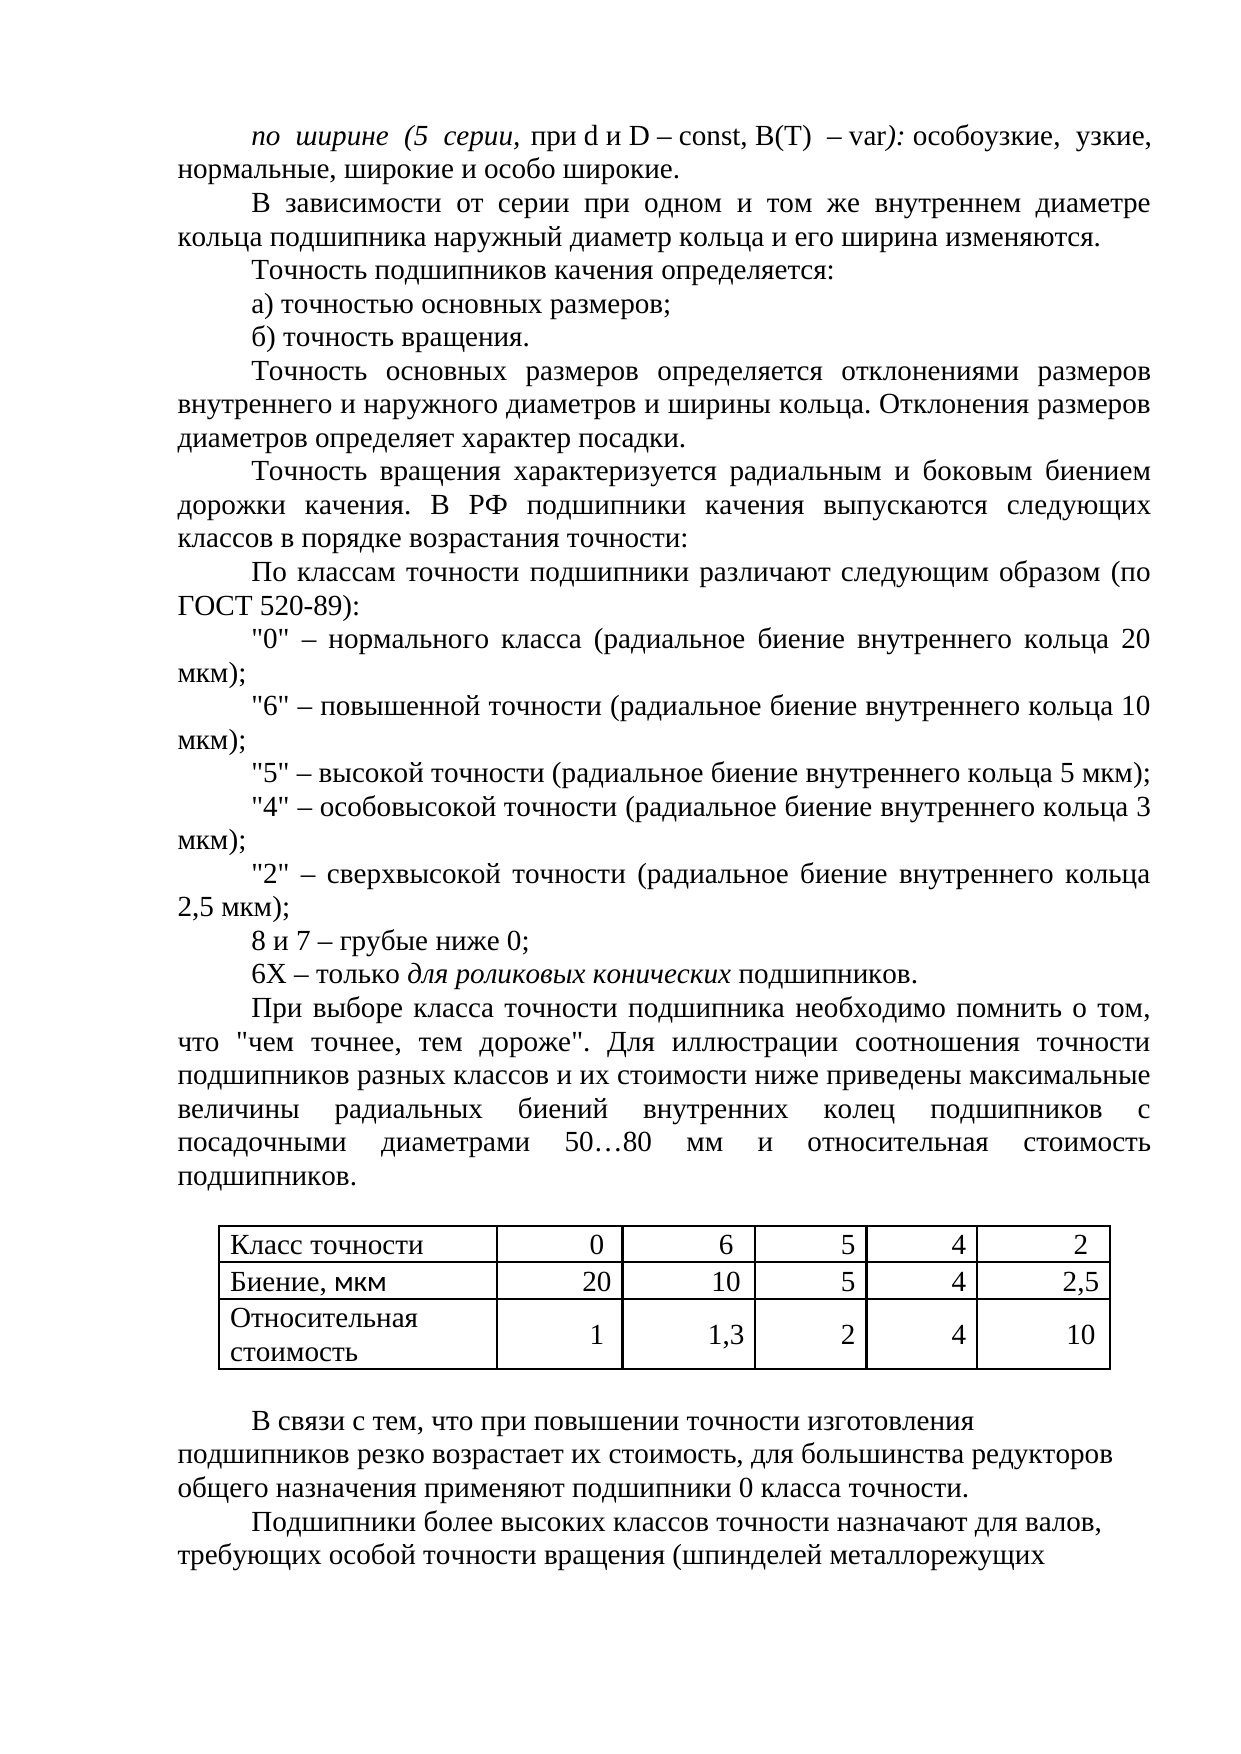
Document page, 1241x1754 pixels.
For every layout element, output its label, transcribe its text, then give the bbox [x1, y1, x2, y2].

text В связи с тем, что при повышении точности изготовления подшипников резко возрастает их стоимость, для большинства редукторов общего назначения применяют подшипники 0 класса точности. [177, 1403, 1152, 1504]
table_cell 2 [756, 1300, 865, 1367]
text по ширине (5 серии, при d и D – const, B(T) – var): особоузкие, узкие, нормальные, широкие и особо широкие. [177, 118, 1152, 185]
table_cell Относительная стоимость [220, 1300, 496, 1367]
text 6Х – только для роликовых конических подшипников. [177, 957, 1152, 990]
table_cell 4 [868, 1263, 976, 1298]
table_header Класс точности [220, 1227, 496, 1261]
text 8 и 7 – грубые ниже 0; [177, 923, 1152, 957]
table_cell Биение, мкм [220, 1263, 496, 1298]
table_cell 4 [868, 1300, 976, 1367]
table_header 0 [498, 1227, 621, 1261]
table_header 5 [756, 1227, 865, 1261]
text Точность подшипников качения определяется: [177, 252, 1152, 286]
table_cell 5 [756, 1263, 865, 1298]
table_cell 1 [498, 1300, 621, 1367]
table_cell 1,3 [624, 1300, 754, 1367]
text "5" – высокой точности (радиальное биение внутреннего кольца 5 мкм); [177, 755, 1152, 789]
text При выборе класса точности подшипника необходимо помнить о том, что "чем точнее, тем дороже". Для иллюстрации соотношения точности подшипников разных классов и их стоимости ниже приведены максимальные величины радиальных биений внутренних колец подшипников с посадочными диаметрами 50…80 мм и относительная стоимость подшипников. [177, 990, 1152, 1191]
text Точность основных размеров определяется отклонениями размеров внутреннего и наружного диаметров и ширины кольца. Отклонения размеров диаметров определяет характер посадки. [177, 353, 1152, 453]
text "2" – сверхвысокой точности (радиальное биение внутреннего кольца 2,5 мкм); [177, 856, 1152, 923]
text По классам точности подшипники различают следующим образом (по ГОСТ 520-89): [177, 554, 1152, 621]
table_cell 10 [624, 1263, 754, 1298]
text В зависимости от серии при одном и том же внутреннем диаметре кольца подшипника наружный диаметр кольца и его ширина изменяются. [177, 185, 1152, 252]
table_header 2 [978, 1227, 1109, 1261]
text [177, 1504, 1152, 1571]
table_cell 2,5 [978, 1263, 1109, 1298]
table_header 4 [868, 1227, 976, 1261]
text б) точность вращения. [177, 319, 1152, 353]
table_cell 20 [498, 1263, 621, 1298]
table_cell 10 [978, 1300, 1109, 1367]
table_header 6 [624, 1227, 754, 1261]
text Точность вращения характеризуется радиальным и боковым биением дорожки качения. В РФ подшипники качения выпускаются следующих классов в порядке возрастания точности: [177, 453, 1152, 554]
text "6" – повышенной точности (радиальное биение внутреннего кольца 10 мкм); [177, 688, 1152, 755]
text "0" – нормального класса (радиальное биение внутреннего кольца 20 мкм); [177, 621, 1152, 688]
text а) точностью основных размеров; [177, 286, 1152, 319]
text "4" – особовысокой точности (радиальное биение внутреннего кольца 3 мкм); [177, 789, 1152, 856]
